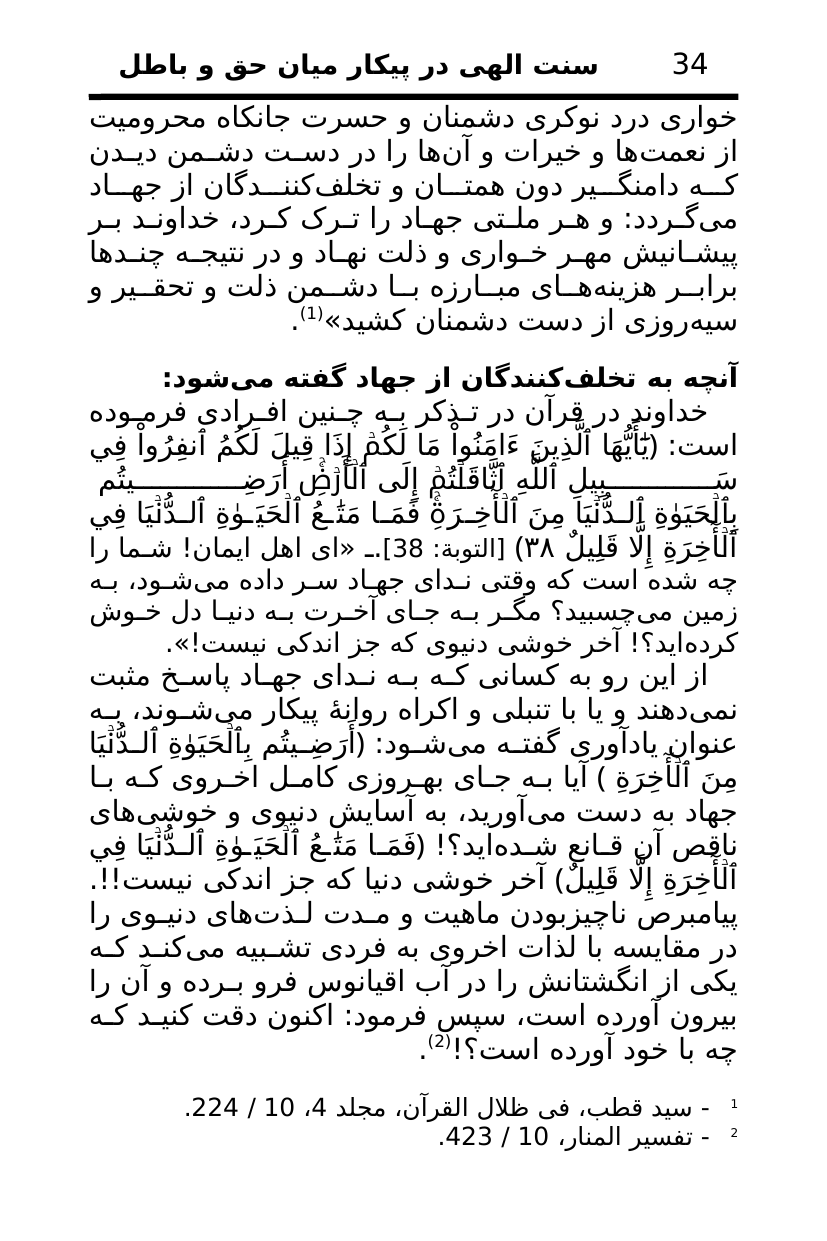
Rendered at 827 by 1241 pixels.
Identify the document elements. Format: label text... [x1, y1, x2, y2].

text آنچه به تخلف‌کنندگان از جهاد گفته می‌شود: [89, 363, 738, 394]
text خداوند در قرآن در تذکر به چنین افرادی فرموده است: ﴿يَٰٓأَيُّهَا ٱلَّذِينَ ءَامَنُواْ مَا لَكُمۡ إِذَا قِيلَ لَكُمُ ٱنفِرُواْ فِي سَبِيلِ ٱللَّهِ ٱثَّاقَلۡتُمۡ إِلَى ٱلۡأَرۡضِۚ أَرَضِيتُم بِٱلۡحَيَوٰةِ ٱلدُّنۡيَا مِنَ ٱلۡأٓخِرَةِۚ فَمَا مَتَٰعُ ٱلۡحَيَوٰةِ ٱلدُّنۡيَا فِي ٱلۡأٓخِرَةِ إِلَّا قَلِيلٌ ٣٨﴾ [التوبة: 38]. «ای اهل ایمان! شما را چه شده است که وقتی ندای جهاد سر داده می‌شود، به زمین می‌چسبید؟ مگر به جای آخرت به دنیا دل خوش کرده‌اید؟! آخر خوشی دنیوی که جز اندکی نیست!». [89, 394, 738, 659]
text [89, 100, 738, 338]
text از این رو به کسانی که به ندای جهاد پاسخ مثبت نمی‌دهند و یا با تنبلی و اکراه روانۀ پیکار می‌شوند، به عنوان یادآوری گفته می‌شود: ﴿أَرَضِيتُم بِٱلۡحَيَوٰةِ ٱلدُّنۡيَا مِنَ ٱلۡأٓخِرَةِ ﴾ آیا به جای بهروزی کامل اخروی که با جهاد به دست می‌آورید، به آسایش دنیوی و خوشی‌های ناقص آن قانع شده‌اید؟! ﴿فَمَا مَتَٰعُ ٱلۡحَيَوٰةِ ٱلدُّنۡيَا فِي ٱلۡأٓخِرَةِ إِلَّا قَلِيلٌ﴾ آخر خوشی دنیا که جز اندکی نیست!!. پیامبرص ناچیزبودن ماهیت و مدت لذت‌های دنیوی را در مقایسه با لذات اخروی به فردی تشبیه می‌کند که یکی از انگشتانش را در آب اقیانوس فرو برده و آن را بیرون آورده است، سپس فرمود: اکنون دقت کنید که چه با خود آورده است؟!(). [89, 659, 738, 1066]
